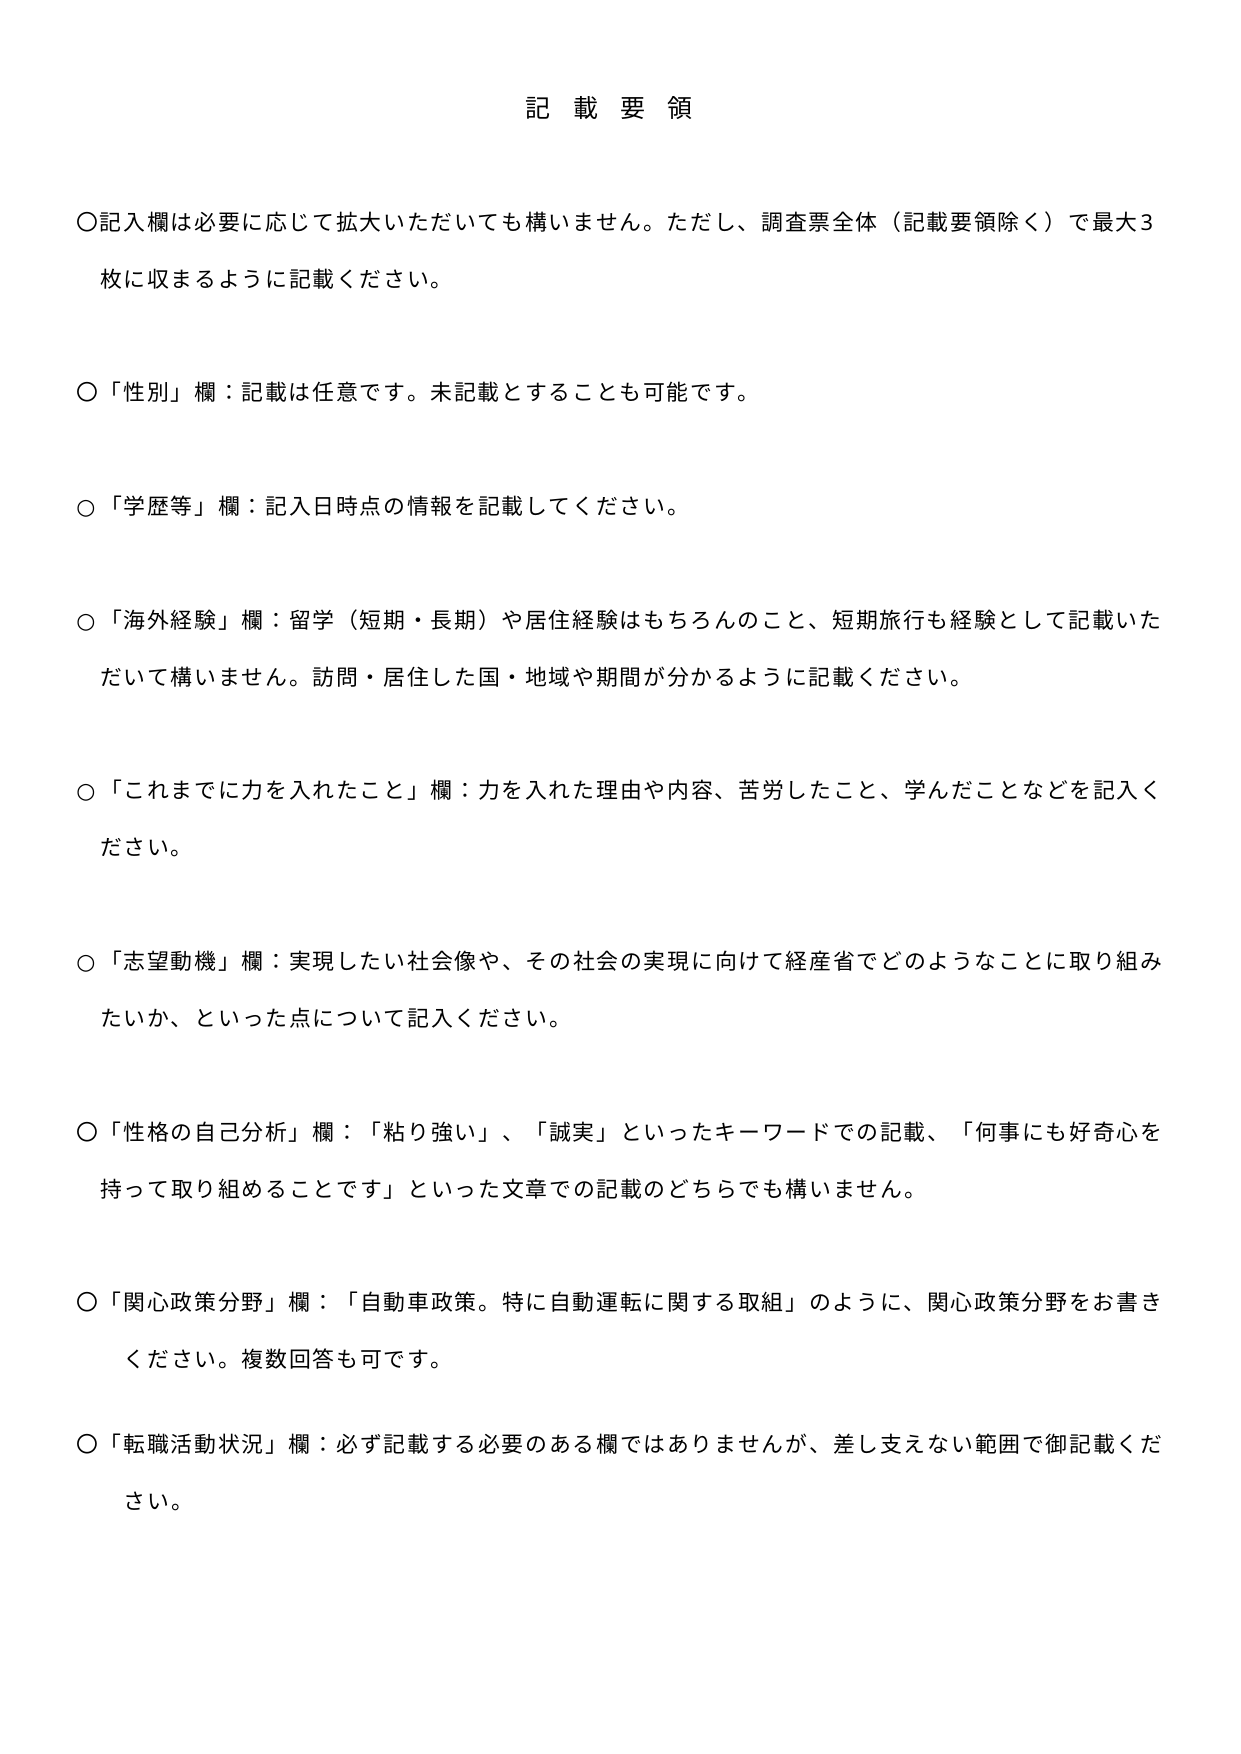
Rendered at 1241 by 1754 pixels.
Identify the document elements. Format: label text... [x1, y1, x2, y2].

text 〇「性格の自己分析」欄：「粘り強い」、「誠実」といったキーワードでの記載、「何事にも好奇心を持って取り組めることです」といった文章での記載のどちらでも構いません。 [76, 1102, 1164, 1216]
text ○「海外経験」欄：留学（短期・長期）や居住経験はもちろんのこと、短期旅行も経験として記載いただいて構いません。訪問・居住した国・地域や期間が分かるように記載ください。 [76, 590, 1164, 704]
text 記載要領 [76, 78, 1164, 135]
text 〇「転職活動状況」欄：必ず記載する必要のある欄ではありませんが、差し支えない範囲で御記載ください。 [76, 1415, 1164, 1529]
text ○「これまでに力を入れたこと」欄：力を入れた理由や内容、苦労したこと、学んだことなどを記入ください。 [76, 761, 1164, 874]
text 〇「関心政策分野」欄：「自動車政策。特に自動運転に関する取組」のように、関心政策分野をお書きください。複数回答も可です。 [76, 1273, 1164, 1386]
text ○「学歴等」欄：記入日時点の情報を記載してください。 [76, 476, 1164, 533]
text 〇「性別」欄：記載は任意です。未記載とすることも可能です。 [76, 363, 1164, 419]
text 〇記入欄は必要に応じて拡大いただいても構いません。ただし、調査票全体（記載要領除く）で最大3枚に収まるように記載ください。 [76, 192, 1164, 306]
text ○「志望動機」欄：実現したい社会像や、その社会の実現に向けて経産省でどのようなことに取り組みたいか、といった点について記入ください。 [76, 931, 1164, 1045]
